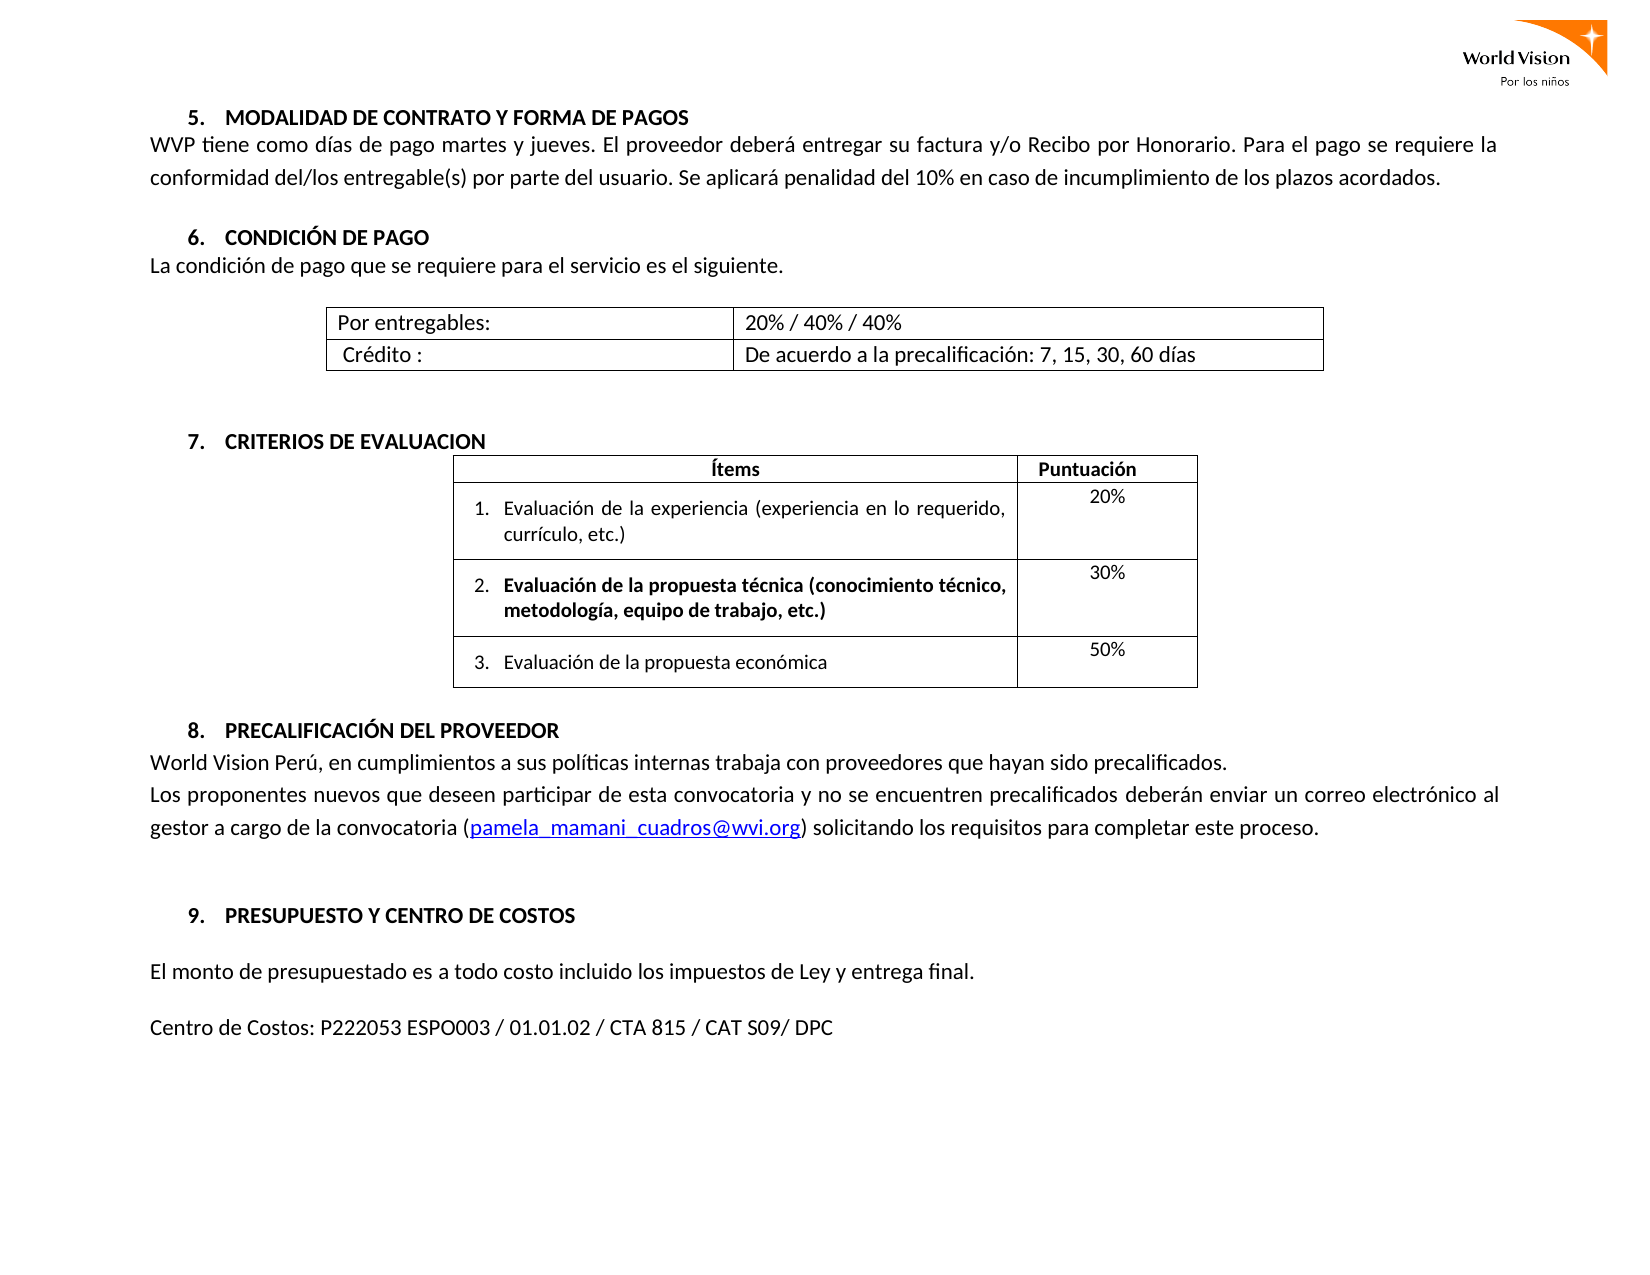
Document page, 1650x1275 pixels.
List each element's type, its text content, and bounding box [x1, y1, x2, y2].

table_header Por entregables: [327, 308, 733, 339]
table_header 20% / 40% / 40% [734, 308, 1323, 339]
list CONDICIÓN DE PAGO [187, 223, 1500, 251]
picture [1445, 20, 1608, 100]
table_header Puntuación [1018, 456, 1197, 482]
text Los proponentes nuevos que deseen participar de esta convocatoria y no se encuentren precalificados deberán enviar un correo electrónico al gestor a cargo de la convocatoria (pamela_mamani_cuadros@wvi.org) solicitando los requisitos para completar este proceso. [150, 780, 1500, 841]
table_cell 50% [1018, 637, 1197, 687]
text World Vision Perú, en cumplimientos a sus políticas internas trabaja con proveedores que hayan sido precalificados. [150, 748, 1500, 776]
table_cell 20% [1018, 483, 1197, 559]
text WVP tiene como días de pago martes y jueves. El proveedor deberá entregar su factura y/o Recibo por Honorario. Para el pago se requiere la conformidad del/los entregable(s) por parte del usuario. Se aplicará penalidad del 10% en caso de incumplimiento de los plazos acordados. [150, 131, 1500, 191]
list MODALIDAD DE CONTRATO Y FORMA DE PAGOS [187, 103, 1500, 131]
subtitle PRECALIFICACIÓN DEL PROVEEDOR [187, 716, 1500, 744]
text Centro de Costos: P222053 ESPO003 / 01.01.02 / CTA 815 / CAT S09/ DPC [150, 1013, 1500, 1041]
list PRESUPUESTO Y CENTRO DE COSTOS [187, 901, 1500, 929]
table_cell Crédito : [327, 340, 733, 370]
table_cell Evaluación de la propuesta económica [454, 637, 1017, 687]
table_cell 30% [1018, 560, 1197, 636]
table_cell Evaluación de la experiencia (experiencia en lo requerido, currículo, etc.) [454, 483, 1017, 559]
table_header Ítems [454, 456, 1017, 482]
table_cell De acuerdo a la precalificación: 7, 15, 30, 60 días [734, 340, 1323, 370]
list CRITERIOS DE EVALUACION [187, 427, 1500, 455]
text El monto de presupuestado es a todo costo incluido los impuestos de Ley y entrega final. [150, 957, 1500, 985]
table_cell Evaluación de la propuesta técnica (conocimiento técnico, metodología, equipo de trabajo, etc.) [454, 560, 1017, 636]
text La condición de pago que se requiere para el servicio es el siguiente. [150, 251, 1500, 279]
